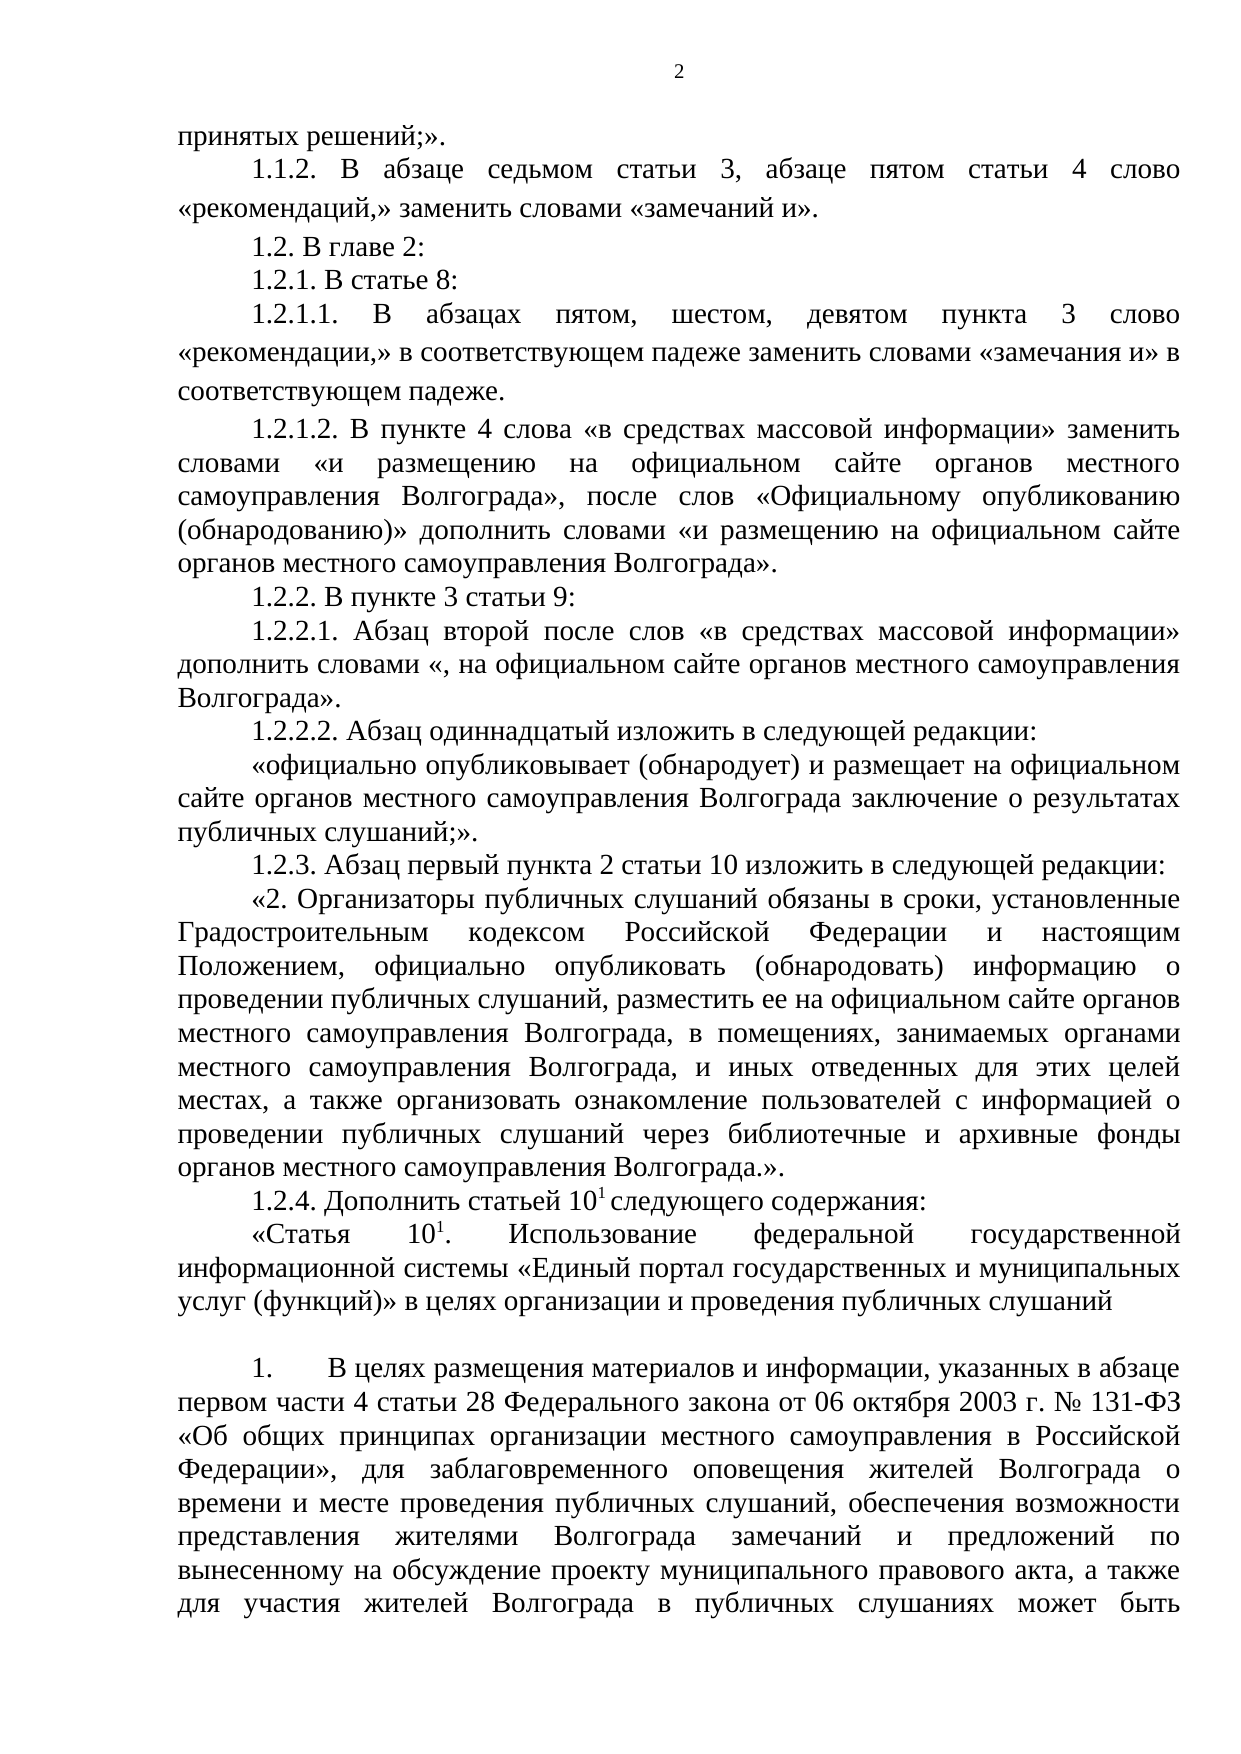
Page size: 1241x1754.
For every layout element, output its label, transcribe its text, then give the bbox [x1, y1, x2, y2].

text 1.2.1. В статье 8: [177, 262, 1181, 296]
text 1.2.2.2. Абзац одиннадцатый изложить в следующей редакции: [177, 713, 1181, 747]
text 1.2.3. Абзац первый пункта 2 статьи 10 изложить в следующей редакции: [251, 847, 1181, 881]
text 1.2. В главе 2: [177, 229, 1181, 262]
text 1.2.2.1. Абзац второй после слов «в средствах массовой информации» дополнить словами «, на официальном сайте органов местного самоуправления Волгограда». [177, 613, 1181, 713]
text «Статья 101. Использование федеральной государственной информационной системы «Единый портал государственных и муниципальных услуг (функций)» в целях организации и проведения публичных слушаний [177, 1216, 1181, 1317]
text 1.2.2. В пункте 3 статьи 9: [177, 579, 1181, 613]
text 1.2.4. Дополнить статьей 101 следующего содержания: [251, 1183, 1181, 1216]
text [177, 118, 1181, 152]
text 1.2.1.1. В абзацах пятом, шестом, девятом пункта 3 слово «рекомендации,» в соответствующем падеже заменить словами «замечания и» в соответствующем падеже. [177, 296, 1181, 406]
text «официально опубликовывает (обнародует) и размещает на официальном сайте органов местного самоуправления Волгограда заключение о результатах публичных слушаний;». [177, 747, 1181, 847]
text 1.2.1.2. В пункте 4 слова «в средствах массовой информации» заменить словами «и размещению на официальном сайте органов местного самоуправления Волгограда», после слов «Официальному опубликованию (обнародованию)» дополнить словами «и размещению на официальном сайте органов местного самоуправления Волгограда». [177, 411, 1181, 579]
text «2. Организаторы публичных слушаний обязаны в сроки, установленные Градостроительным кодексом Российской Федерации и настоящим Положением, официально опубликовать (обнародовать) информацию о проведении публичных слушаний, разместить ее на официальном сайте органов местного самоуправления Волгограда, в помещениях, занимаемых органами местного самоуправления Волгограда, и иных отведенных для этих целей местах, а также организовать ознакомление пользователей с информацией о проведении публичных слушаний через библиотечные и архивные фонды органов местного самоуправления Волгограда.». [177, 881, 1181, 1183]
text 1.1.2. В абзаце седьмом статьи 3, абзаце пятом статьи 4 слово «рекомендаций,» заменить словами «замечаний и». [177, 152, 1181, 224]
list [177, 1351, 1181, 1619]
